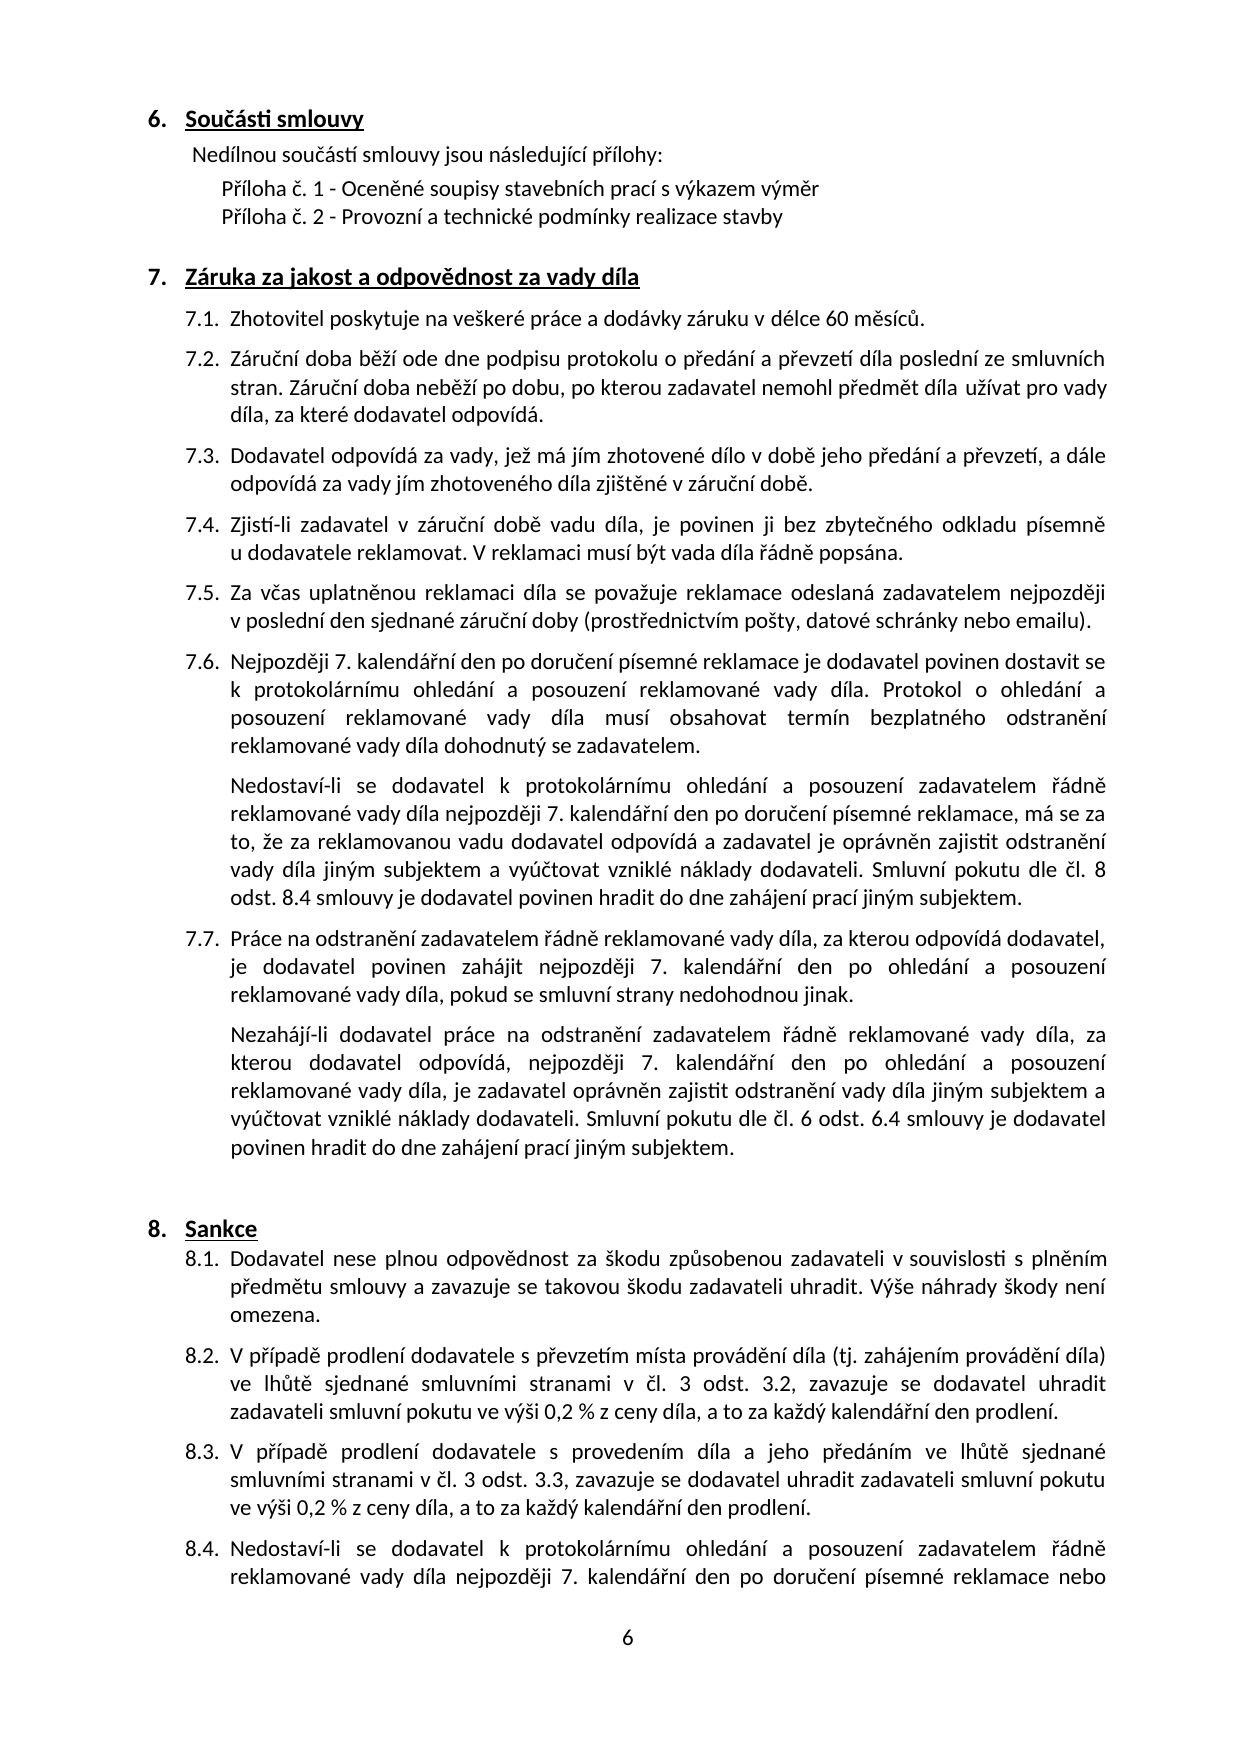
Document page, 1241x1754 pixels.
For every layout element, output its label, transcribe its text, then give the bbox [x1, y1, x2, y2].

list Nezahájí-li dodavatel práce na odstranění zadavatelem řádně reklamované vady díla, za kterou dodavatel odpovídá, nejpozději 7. kalendářní den po ohledání a posouzení reklamované vady díla, je zadavatel oprávněn zajistit odstranění vady díla jiným subjektem a vyúčtovat vzniklé náklady dodavateli. Smluvní pokutu dle čl. 6 odst. 6.4 smlouvy je dodavatel povinen hradit do dne zahájení prací jiným subjektem. [230, 1021, 1107, 1161]
text Příloha č. 2 - Provozní a technické podmínky realizace stavby [221, 202, 1110, 231]
text Nedílnou součástí smlouvy jsou následující přílohy: [192, 140, 1107, 168]
list Nejpozději 7. kalendářní den po doručení písemné reklamace je dodavatel povinen dostavit se k protokolárnímu ohledání a posouzení reklamované vady díla. Protokol o ohledání a posouzení reklamované vady díla musí obsahovat termín bezplatného odstranění reklamované vady díla dohodnutý se zadavatelem. [185, 647, 1107, 759]
text Příloha č. 1 - Oceněné soupisy stavebních prací s výkazem výměr [221, 174, 1110, 202]
list Práce na odstranění zadavatelem řádně reklamované vady díla, za kterou odpovídá dodavatel, je dodavatel povinen zahájit nejpozději 7. kalendářní den po ohledání a posouzení reklamované vady díla, pokud se smluvní strany nedohodnou jinak. [185, 924, 1107, 1008]
list Nedostaví-li se dodavatel k protokolárnímu ohledání a posouzení zadavatelem řádně reklamované vady díla nejpozději 7. kalendářní den po doručení písemné reklamace, má se za to, že za reklamovanou vadu dodavatel odpovídá a zadavatel je oprávněn zajistit odstranění vady díla jiným subjektem a vyúčtovat vzniklé náklady dodavateli. Smluvní pokutu dle čl. 8 odst. 8.4 smlouvy je dodavatel povinen hradit do dne zahájení prací jiným subjektem. [230, 771, 1107, 911]
list Sankce [148, 1214, 1107, 1244]
list Dodavatel nese plnou odpovědnost za škodu způsobenou zadavateli v souvislosti s plněním předmětu smlouvy a zavazuje se takovou škodu zadavateli uhradit. Výše náhrady škody není omezena. [185, 1244, 1107, 1328]
list V případě prodlení dodavatele s provedením díla a jeho předáním ve lhůtě sjednané smluvními stranami v čl. 3 odst. 3.3, zavazuje se dodavatel uhradit zadavateli smluvní pokutu ve výši 0,2 % z ceny díla, a to za každý kalendářní den prodlení. [185, 1437, 1107, 1521]
list Za včas uplatněnou reklamaci díla se považuje reklamace odeslaná zadavatelem nejpozději v poslední den sjednané záruční doby (prostřednictvím pošty, datové schránky nebo emailu). [185, 578, 1107, 634]
list Zhotovitel poskytuje na veškeré práce a dodávky záruku v délce 60 měsíců. [185, 304, 1107, 332]
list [185, 1534, 1107, 1590]
list Dodavatel odpovídá za vady, jež má jím zhotovené dílo v době jeho předání a převzetí, a dále odpovídá za vady jím zhotoveného díla zjištěné v záruční době. [185, 441, 1107, 497]
list Zjistí-li zadavatel v záruční době vadu díla, je povinen ji bez zbytečného odkladu písemně u dodavatele reklamovat. V reklamaci musí být vada díla řádně popsána. [185, 510, 1107, 566]
list Záruka za jakost a odpovědnost za vady díla [148, 261, 1107, 292]
list Součásti smlouvy [148, 103, 1107, 134]
list Záruční doba běží ode dne podpisu protokolu o předání a převzetí díla poslední ze smluvních stran. Záruční doba neběží po dobu, po kterou zadavatel nemohl předmět díla užívat pro vady díla, za které dodavatel odpovídá. [185, 344, 1107, 429]
list V případě prodlení dodavatele s převzetím místa provádění díla (tj. zahájením provádění díla) ve lhůtě sjednané smluvními stranami v čl. 3 odst. 3.2, zavazuje se dodavatel uhradit zadavateli smluvní pokutu ve výši 0,2 % z ceny díla, a to za každý kalendářní den prodlení. [185, 1341, 1107, 1425]
